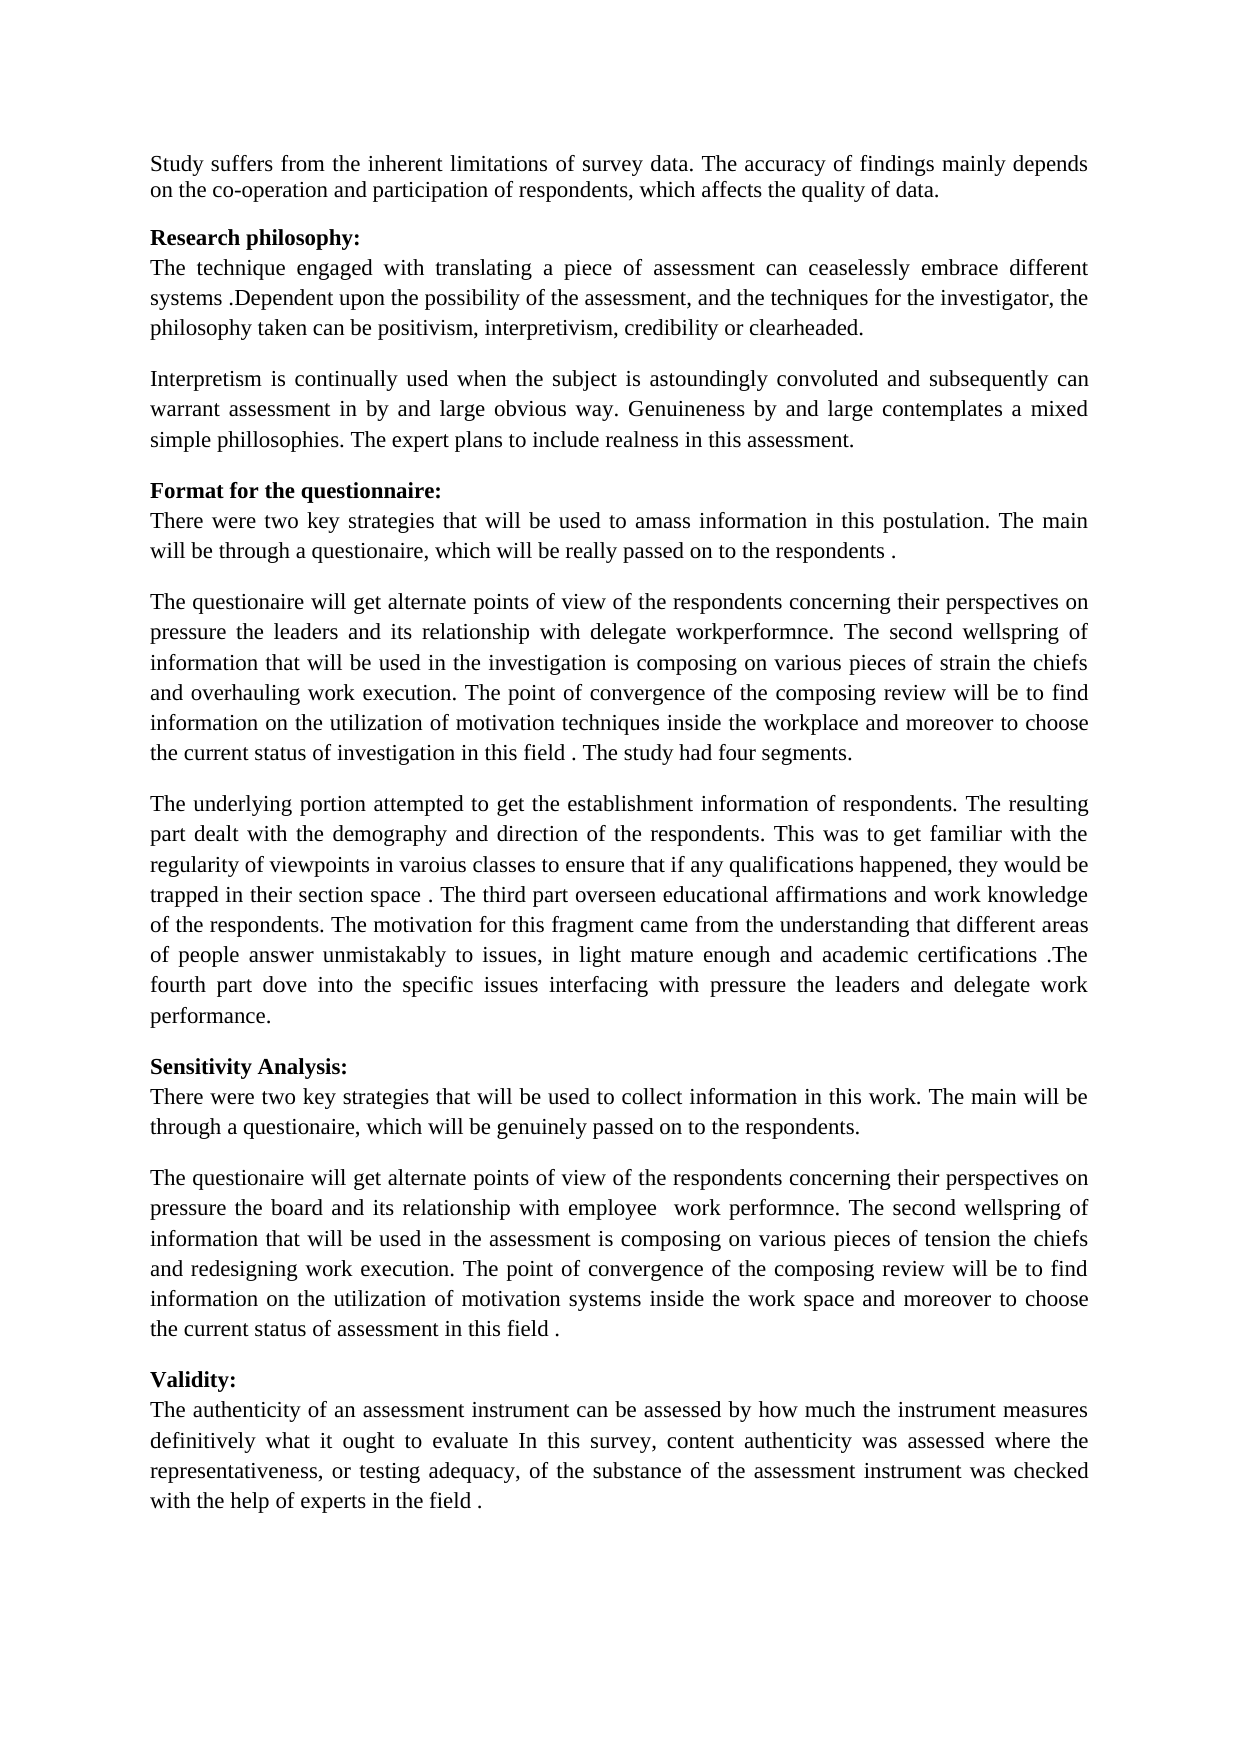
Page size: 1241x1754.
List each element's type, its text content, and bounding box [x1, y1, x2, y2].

text Study suffers from the inherent limitations of survey data. The accuracy of findings mainly depends on the co-operation and participation of respondents, which affects the quality of data. [150, 150, 1090, 203]
subtitle Research philosophy: [150, 223, 1090, 250]
subtitle Sensitivity Analysis: [150, 1053, 1090, 1079]
text The authenticity of an assessment instrument can be assessed by how much the instrument measures definitively what it ought to evaluate In this survey, content authenticity was assessed where the representativeness, or testing adequacy, of the substance of the assessment instrument was checked with the help of experts in the field . [150, 1396, 1090, 1513]
text The questionaire will get alternate points of view of the respondents concerning their perspectives on pressure the board and its relationship with employee work performnce. The second wellspring of information that will be used in the assessment is composing on various pieces of tension the chiefs and redesigning work execution. The point of convergence of the composing review will be to find information on the utilization of motivation systems inside the work space and moreover to choose the current status of assessment in this field . [150, 1164, 1090, 1342]
subtitle Format for the questionnaire: [150, 477, 1090, 503]
text There were two key strategies that will be used to collect information in this work. The main will be through a questionaire, which will be genuinely passed on to the respondents. [150, 1083, 1090, 1139]
text Interpretism is continually used when the subject is astoundingly convoluted and subsequently can warrant assessment in by and large obvious way. Genuineness by and large contemplates a mixed simple phillosophies. The expert plans to include realness in this assessment. [150, 365, 1090, 452]
subtitle Validity: [150, 1366, 1090, 1393]
text There were two key strategies that will be used to amass information in this postulation. The main will be through a questionaire, which will be really passed on to the respondents . [150, 507, 1090, 563]
text The questionaire will get alternate points of view of the respondents concerning their perspectives on pressure the leaders and its relationship with delegate workperformnce. The second wellspring of information that will be used in the investigation is composing on various pieces of strain the chiefs and overhauling work execution. The point of convergence of the composing review will be to find information on the utilization of motivation techniques inside the workplace and moreover to choose the current status of investigation in this field . The study had four segments. [150, 588, 1090, 766]
text The technique engaged with translating a piece of assessment can ceaselessly embrace different systems .Dependent upon the possibility of the assessment, and the techniques for the investigator, the philosophy taken can be positivism, interpretivism, credibility or clearheaded. [150, 254, 1090, 341]
text The underlying portion attempted to get the establishment information of respondents. The resulting part dealt with the demography and direction of the respondents. This was to get familiar with the regularity of viewpoints in varoius classes to ensure that if any qualifications happened, they would be trapped in their section space . The third part overseen educational affirmations and work knowledge of the respondents. The motivation for this fragment came from the understanding that different areas of people answer unmistakably to issues, in light mature enough and academic certifications .The fourth part dove into the specific issues interfacing with pressure the leaders and delegate work performance. [150, 790, 1090, 1028]
